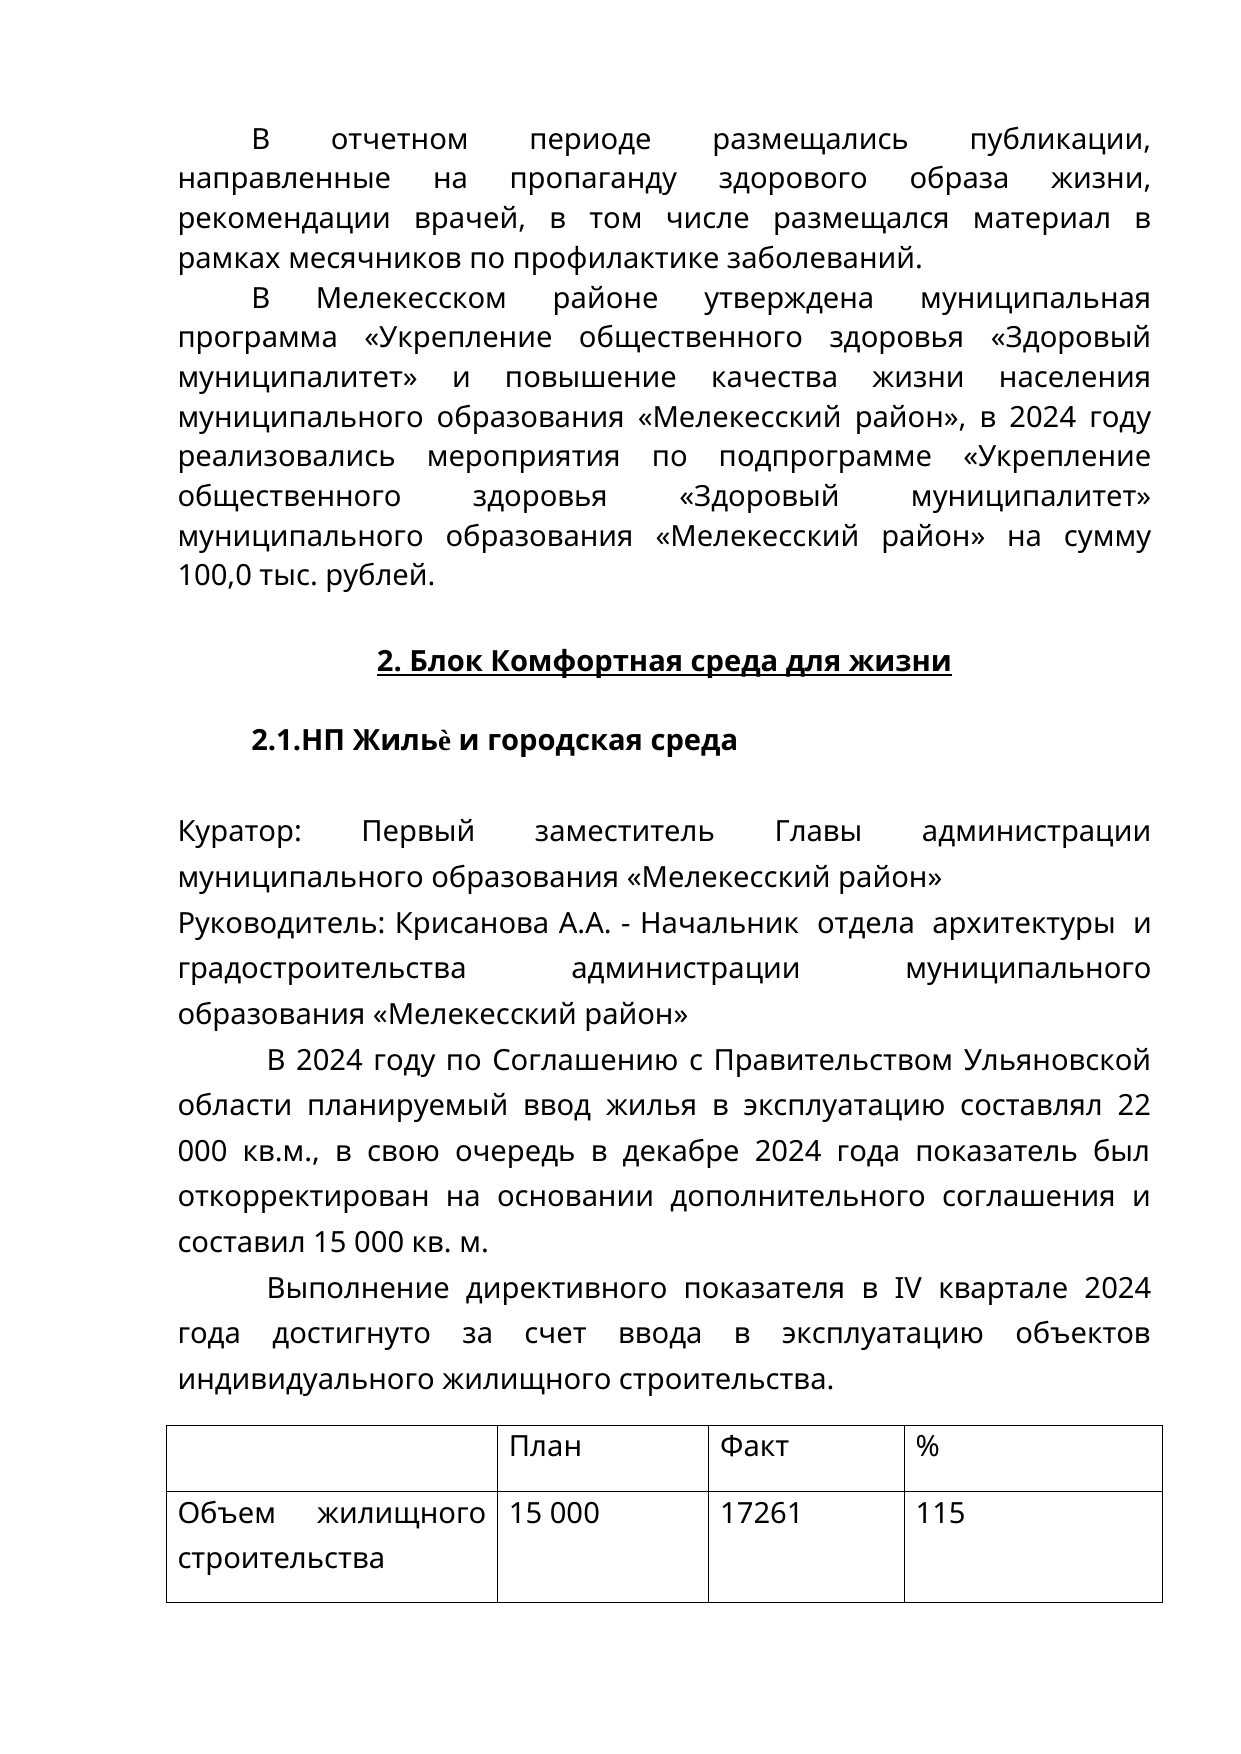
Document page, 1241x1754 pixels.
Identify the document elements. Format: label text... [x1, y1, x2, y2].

table_cell Объем жилищного строительства [167, 1492, 497, 1602]
table_header Факт [709, 1426, 904, 1491]
table_cell 115 [905, 1492, 1162, 1602]
table_cell 15 000 [498, 1492, 708, 1602]
text 2. Блок Комфортная среда для жизни [177, 640, 1152, 680]
text Выполнение директивного показателя в IV квартале 2024 года достигнуто за счет ввода в эксплуатацию объектов индивидуального жилищного строительства. [177, 1267, 1152, 1398]
text В Мелекесском районе утверждена муниципальная программа «Укрепление общественного здоровья «Здоровый муниципалитет» и повышение качества жизни населения муниципального образования «Мелекесский район», в 2024 году реализовались мероприятия по подпрограмме «Укрепление общественного здоровья «Здоровый муниципалитет» муниципального образования «Мелекесский район» на сумму 100,0 тыс. рублей. [177, 277, 1152, 594]
table_header % [905, 1426, 1162, 1491]
text 2.1.НП Жильѐ и городская среда [177, 719, 1152, 759]
text В 2024 году по Соглашению с Правительством Ульяновской области планируемый ввод жилья в эксплуатацию составлял 22 000 кв.м., в свою очередь в декабре 2024 года показатель был откорректирован на основании дополнительного соглашения и составил 15 000 кв. м. [177, 1039, 1152, 1261]
text Руководитель: Крисанова А.А. - Начальник отдела архитектуры и градостроительства администрации муниципального образования «Мелекесский район» [177, 902, 1152, 1033]
table_cell 17261 [709, 1492, 904, 1602]
text В отчетном периоде размещались публикации, направленные на пропаганду здорового образа жизни, рекомендации врачей, в том числе размещался материал в рамках месячников по профилактике заболеваний. [177, 118, 1152, 277]
table_header План [498, 1426, 708, 1491]
table_header [167, 1426, 497, 1491]
text Куратор: Первый заместитель Главы администрации муниципального образования «Мелекесский район» [177, 811, 1152, 896]
